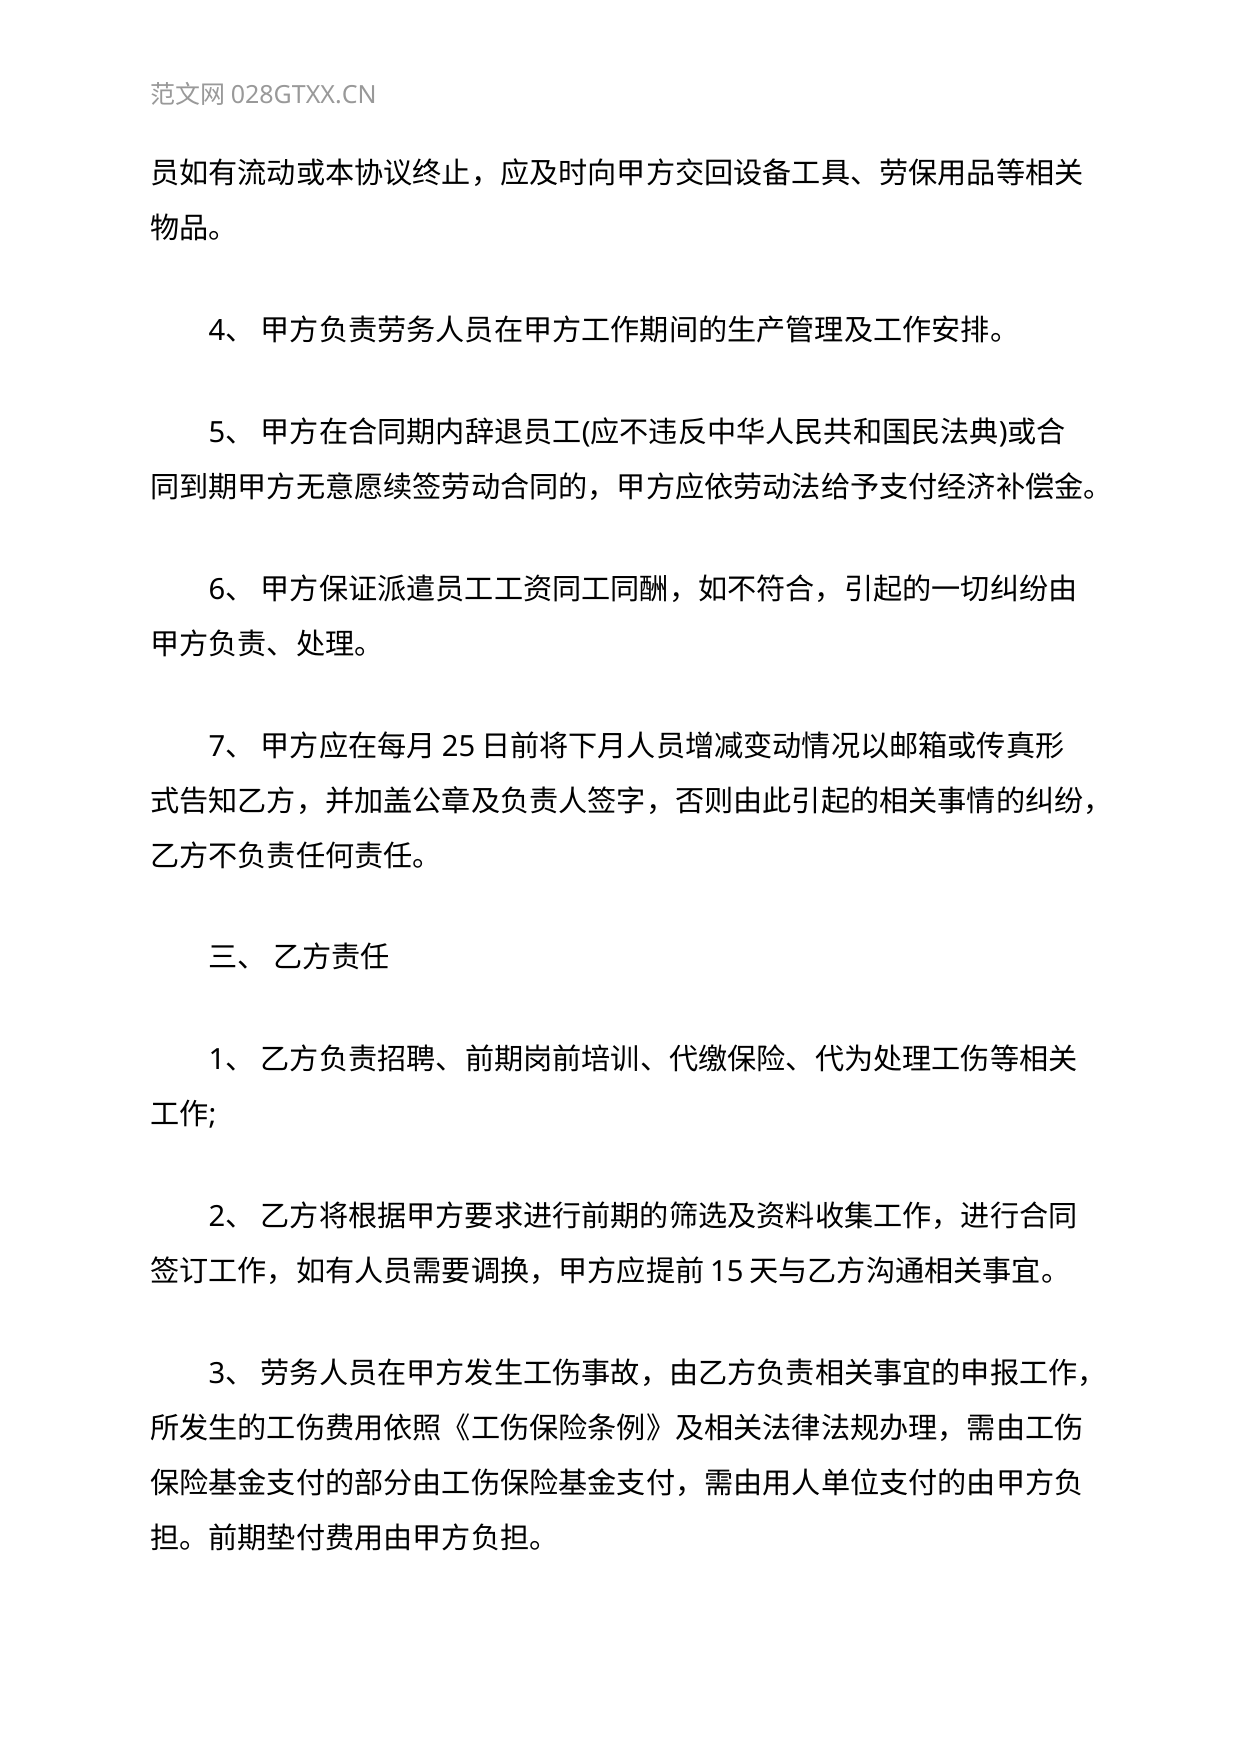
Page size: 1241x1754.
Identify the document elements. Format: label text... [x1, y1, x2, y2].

text 3、 劳务人员在甲方发生工伤事故，由乙方负责相关事宜的申报工作，所发生的工伤费用依照《工伤保险条例》及相关法律法规办理，需由工伤保险基金支付的部分由工伤保险基金支付，需由用人单位支付的由甲方负担。前期垫付费用由甲方负担。 [150, 1349, 1090, 1557]
text 4、 甲方负责劳务人员在甲方工作期间的生产管理及工作安排。 [150, 307, 1090, 349]
text 5、 甲方在合同期内辞退员工(应不违反中华人民共和国民法典)或合同到期甲方无意愿续签劳动合同的，甲方应依劳动法给予支付经济补偿金。 [150, 409, 1090, 506]
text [150, 150, 1090, 247]
text 2、 乙方将根据甲方要求进行前期的筛选及资料收集工作，进行合同签订工作，如有人员需要调换，甲方应提前15天与乙方沟通相关事宜。 [150, 1193, 1090, 1290]
text 1、 乙方负责招聘、前期岗前培训、代缴保险、代为处理工伤等相关工作; [150, 1036, 1090, 1133]
text 7、 甲方应在每月25日前将下月人员增减变动情况以邮箱或传真形式告知乙方，并加盖公章及负责人签字，否则由此引起的相关事情的纠纷，乙方不负责任何责任。 [150, 722, 1090, 874]
text 6、 甲方保证派遣员工工资同工同酬，如不符合，引起的一切纠纷由甲方负责、处理。 [150, 565, 1090, 663]
text 三、 乙方责任 [150, 934, 1090, 976]
